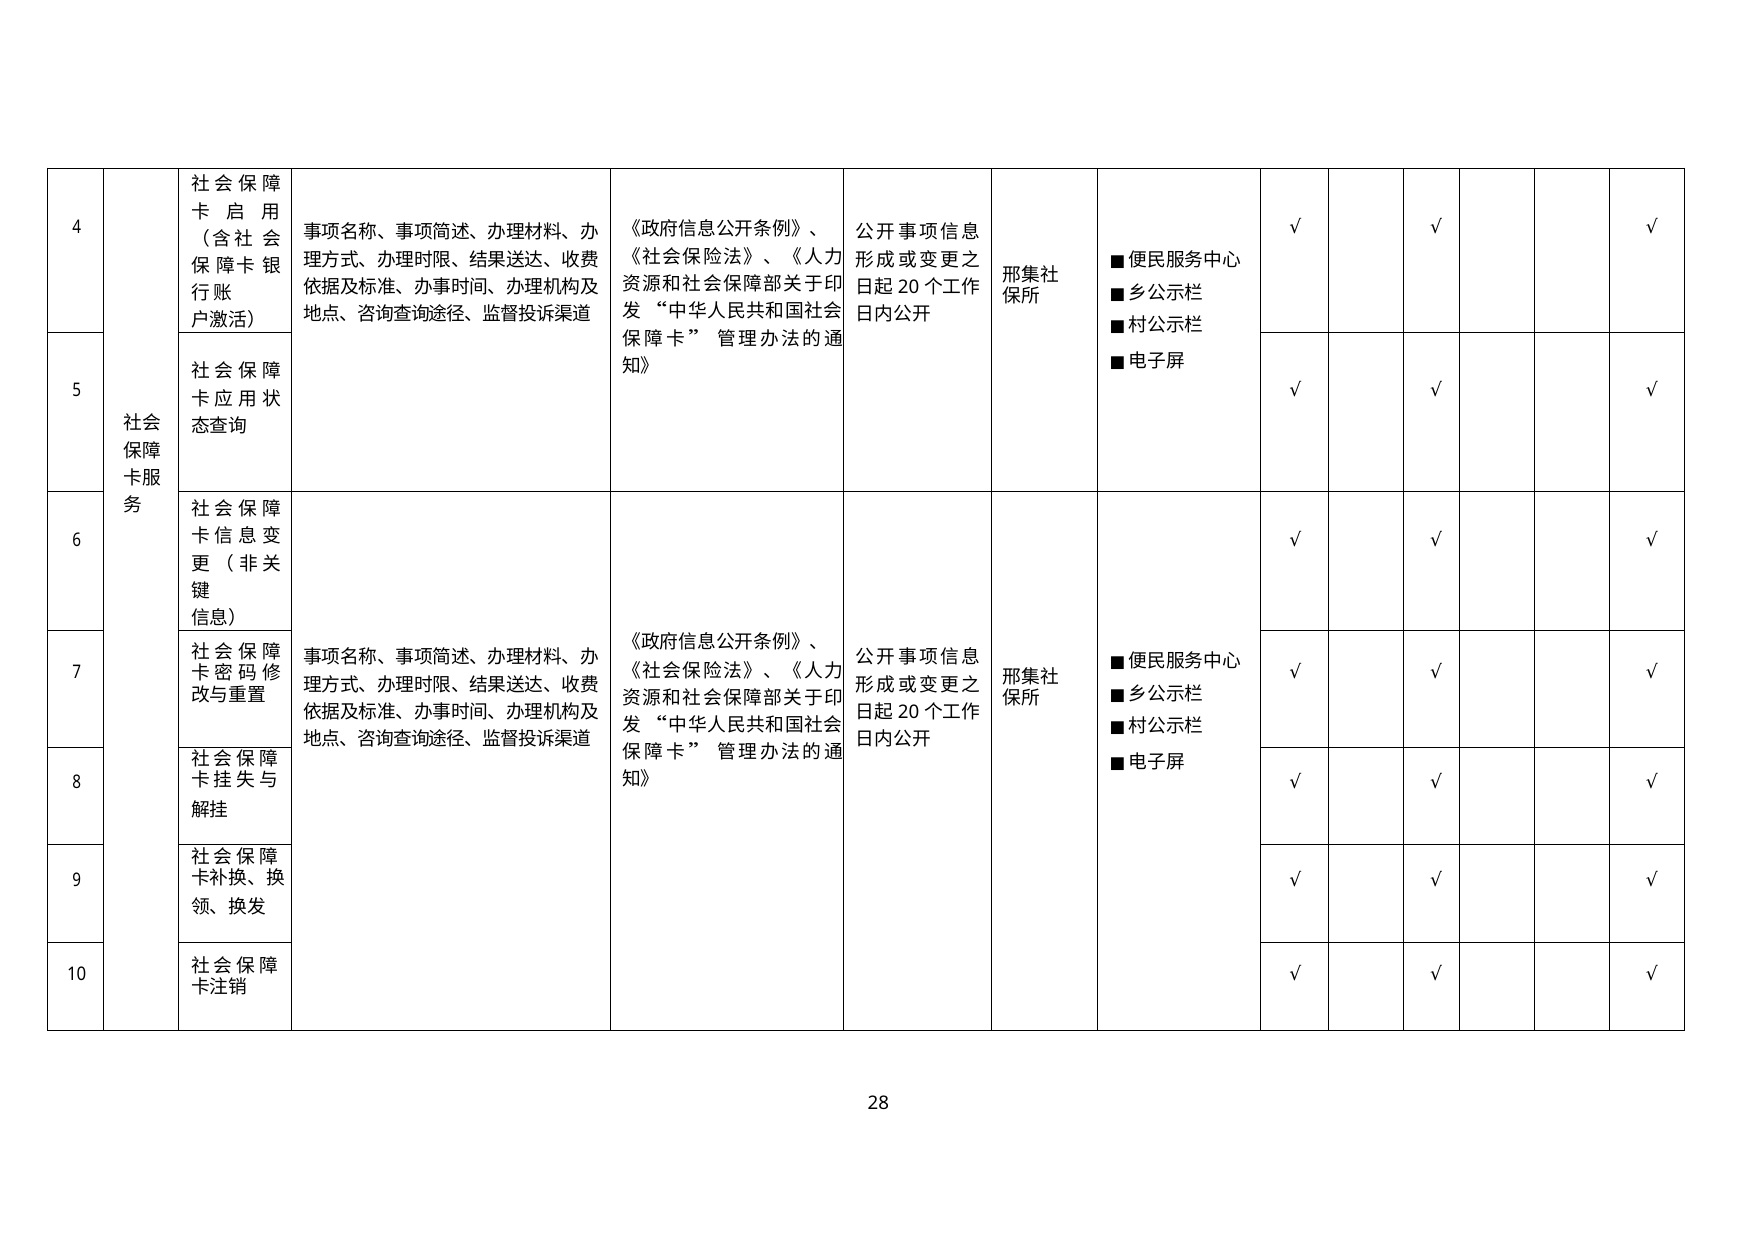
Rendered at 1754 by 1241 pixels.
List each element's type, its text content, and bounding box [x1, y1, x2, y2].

table_header 公开事项信息形成或变更之日起 20 个工作日内公开 [844, 169, 991, 491]
table_header 《政府信息公开条例》、 《社会保险法》、《人力资源和社会保障部关于印发“中华人民共和国社会保障卡”管理办法的通知》 [611, 169, 843, 491]
table_cell √ [1610, 333, 1684, 491]
table_header 便民服务中心 乡公示栏 村公示栏 电子屏 [1098, 169, 1260, 491]
table_cell 便民服务中心 乡公示栏 村公示栏 电子屏 [1098, 492, 1260, 1030]
table_cell [1460, 492, 1534, 630]
table_cell √ [1610, 748, 1684, 844]
table_header [1460, 169, 1534, 332]
table_cell [1535, 943, 1609, 1030]
table_header 4 [48, 169, 103, 332]
table_header [1329, 169, 1403, 332]
table_cell 《政府信息公开条例》、 《社会保险法》、《人力资源和社会保障部关于印发“中华人民共和国社会保障卡”管理办法的通知》 [611, 492, 843, 1030]
table_cell [1535, 748, 1609, 844]
table_cell 邢集社保所 [992, 492, 1097, 1030]
table_cell 7 [48, 631, 103, 747]
table_cell 社 会 保 障卡 应 用 状态查询 [179, 333, 291, 491]
table_header √ [1261, 169, 1328, 332]
table_cell √ [1404, 333, 1459, 491]
table_cell [1329, 333, 1403, 491]
table_cell 5 [48, 333, 103, 491]
table_cell √ [1404, 631, 1459, 747]
table_header √ [1610, 169, 1684, 332]
table_cell [1329, 845, 1403, 942]
table_cell 事项名称、事项简述、办理材料、办理方式、办理时限、结果送达、收费依据及标准、办事时间、办理机构及地点、咨询查询途径、监督投诉渠道 [292, 492, 610, 1030]
table_cell [1460, 943, 1534, 1030]
table_cell [1535, 845, 1609, 942]
table_cell [1535, 333, 1609, 491]
table_cell √ [1404, 492, 1459, 630]
table_cell [1460, 845, 1534, 942]
table_header √ [1404, 169, 1459, 332]
table_cell √ [1261, 748, 1328, 844]
table_header 社 会 保 障卡启用（含社 会 保 障卡 银 行 账 户激活） [179, 169, 291, 332]
table_cell [1329, 748, 1403, 844]
table_cell 9 [48, 845, 103, 942]
table_header 邢集社保所 [992, 169, 1097, 491]
table_cell √ [1610, 631, 1684, 747]
table_cell [1329, 492, 1403, 630]
table_cell √ [1610, 943, 1684, 1030]
table_cell 6 [48, 492, 103, 630]
table_cell √ [1261, 333, 1328, 491]
table_cell 社 会 保 障卡 信 息 变更（非关键 信息） [179, 492, 291, 630]
table_cell 公开事项信息形成或变更之日起 20 个工作日内公开 [844, 492, 991, 1030]
table_cell 8 [48, 748, 103, 844]
table_header 社会保障卡服务 [104, 169, 178, 1030]
table_cell [1460, 631, 1534, 747]
table_cell 社 会 保 障卡 挂 失 与 解挂 [179, 748, 291, 844]
table_cell √ [1261, 492, 1328, 630]
table_cell [1535, 492, 1609, 630]
table_cell √ [1610, 492, 1684, 630]
table_cell [1460, 333, 1534, 491]
table_cell [1535, 631, 1609, 747]
table_header 事项名称、事项简述、办理材料、办理方式、办理时限、结果送达、收费依据及标准、办事时间、办理机构及地点、咨询查询途径、监督投诉渠道 [292, 169, 610, 491]
table_cell 社 会 保 障卡注销 [179, 943, 291, 1030]
table_cell √ [1261, 845, 1328, 942]
table_cell 10 [48, 943, 103, 1030]
table_cell √ [1404, 845, 1459, 942]
table_cell [1329, 631, 1403, 747]
table_cell √ [1404, 748, 1459, 844]
table_cell √ [1261, 943, 1328, 1030]
table_cell √ [1261, 631, 1328, 747]
table_cell √ [1404, 943, 1459, 1030]
table_cell √ [1610, 845, 1684, 942]
table_cell 社 会 保 障卡 密 码 修改与重置 [179, 631, 291, 747]
table_cell 社 会 保 障卡补换、换 领、换发 [179, 845, 291, 942]
table_cell [1460, 748, 1534, 844]
table_header [1535, 169, 1609, 332]
table_cell [1329, 943, 1403, 1030]
